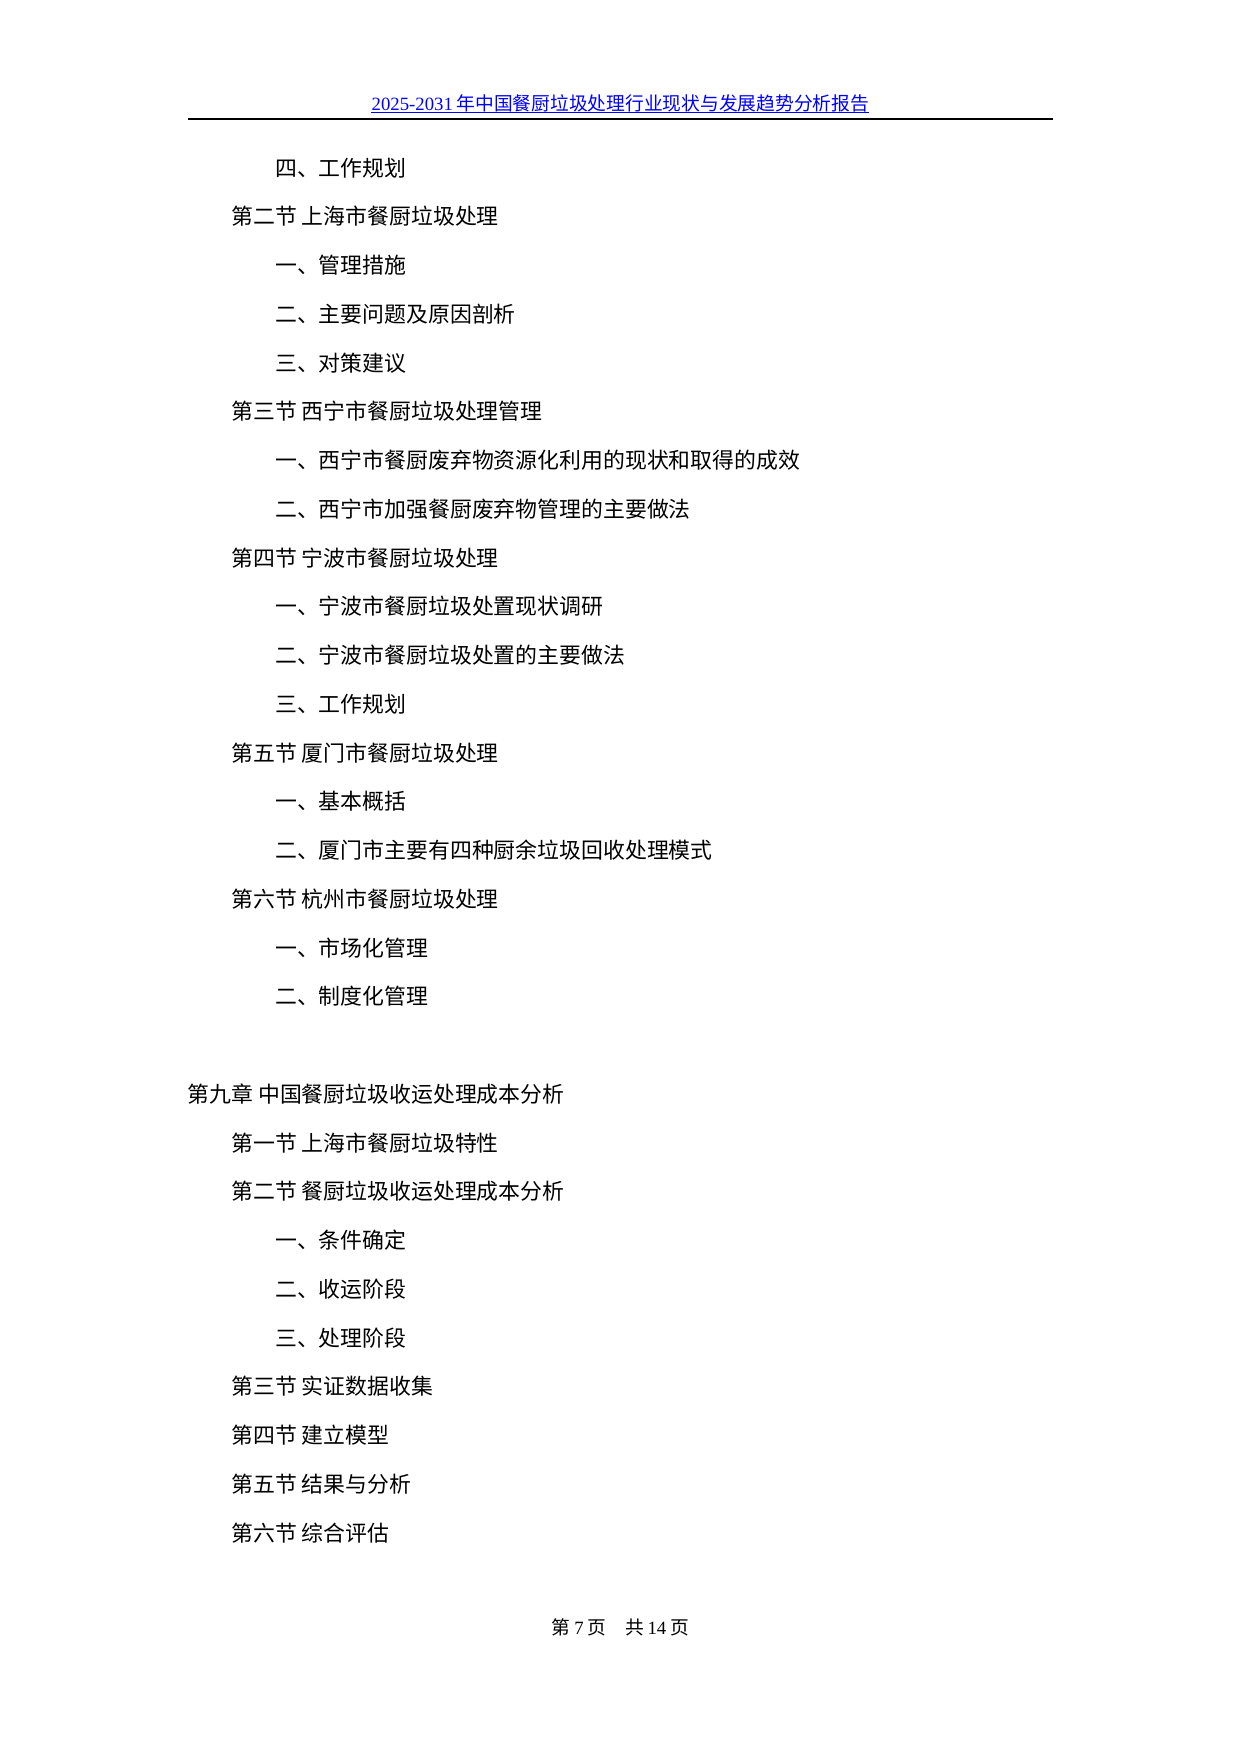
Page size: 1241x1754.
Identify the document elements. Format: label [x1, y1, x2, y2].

text [187, 150, 1053, 1548]
